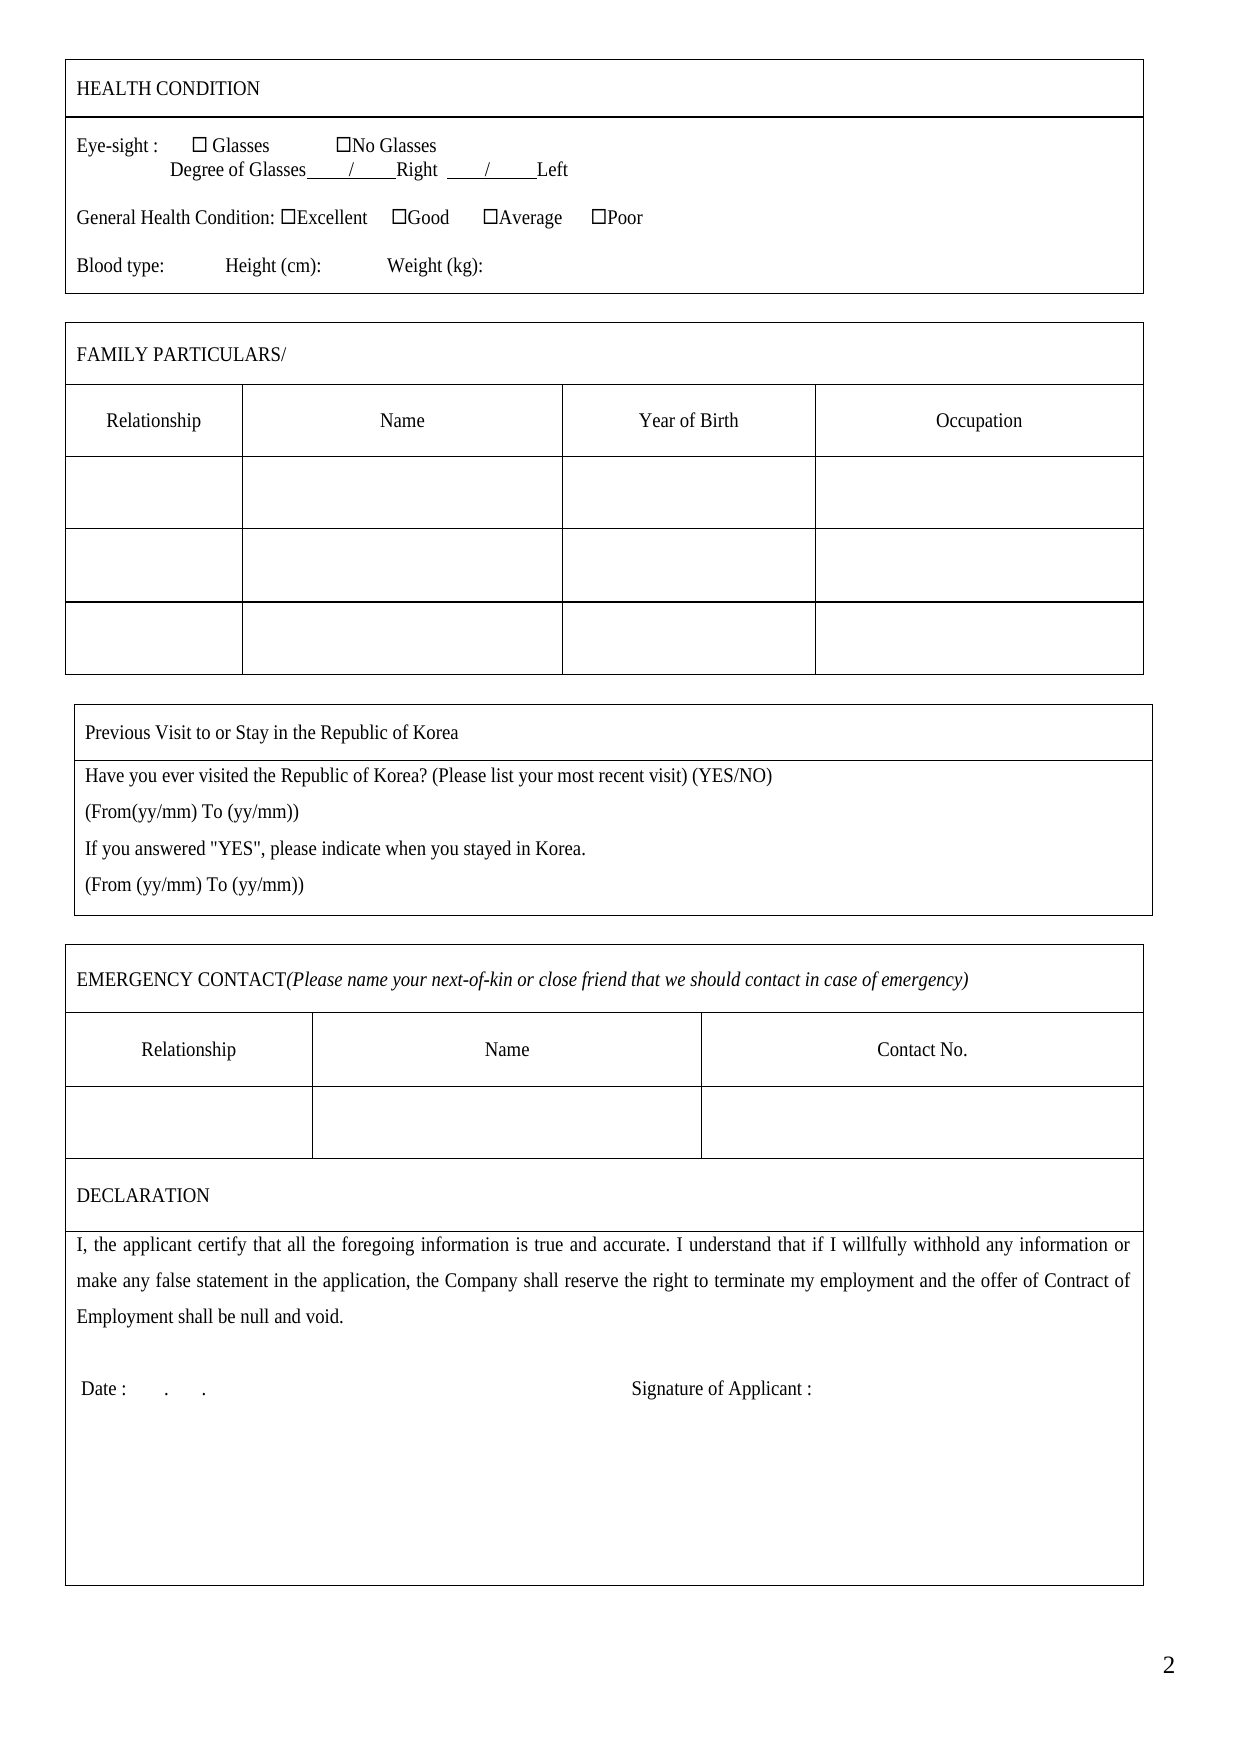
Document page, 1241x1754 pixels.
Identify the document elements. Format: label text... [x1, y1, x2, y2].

table_cell [243, 529, 562, 601]
table_header FAMILY PARTICULARS/ [66, 323, 1143, 384]
table_cell Name [243, 385, 562, 456]
table_header EMERGENCY CONTACT(Please name your next-of-kin or close friend that we should contact in case of emergency) [66, 945, 1143, 1012]
table_cell I, the applicant certify that all the foregoing information is true and accurate. I understand that if I willfully withhold any information or make any false statement in the application, the Company shall reserve the right to terminate my employment and the offer of Contract of Employment shall be null and void. Date : . . Signature of Applicant : [66, 1232, 1143, 1585]
table_cell HEALTH CONDITION [66, 60, 1143, 116]
table_cell [816, 457, 1143, 528]
table_cell [816, 529, 1143, 601]
table_cell [563, 603, 815, 674]
table_cell Name [313, 1013, 701, 1086]
table_cell Relationship [66, 1013, 312, 1086]
table_cell [66, 1087, 312, 1158]
table_cell [702, 1087, 1143, 1158]
table_cell Contact No. [702, 1013, 1143, 1086]
table_cell [313, 1087, 701, 1158]
table_cell [243, 603, 562, 674]
table_cell DECLARATION [66, 1159, 1143, 1231]
table_cell [563, 457, 815, 528]
table_cell Have you ever visited the Republic of Korea? (Please list your most recent visit) (YES/NO) (From(yy/mm) To (yy/mm)) If you answered "YES", please indicate when you stayed in Korea. (From (yy/mm) To (yy/mm)) [75, 761, 1152, 915]
table_cell [66, 603, 242, 674]
table_cell [816, 603, 1143, 674]
table_header Previous Visit to or Stay in the Republic of Korea [75, 705, 1152, 760]
table_cell [66, 529, 242, 601]
table_cell [66, 457, 242, 528]
table_cell Year of Birth [563, 385, 815, 456]
table_cell Eye-sight : Glasses No Glasses Degree of Glasses / Right / Left General Health Condition: Excellent Good Average Poor Blood type: Height (cm): Weight (kg): [66, 118, 1143, 292]
table_cell [243, 457, 562, 528]
table_cell Relationship [66, 385, 242, 456]
table_cell Occupation [816, 385, 1143, 456]
table_cell [563, 529, 815, 601]
